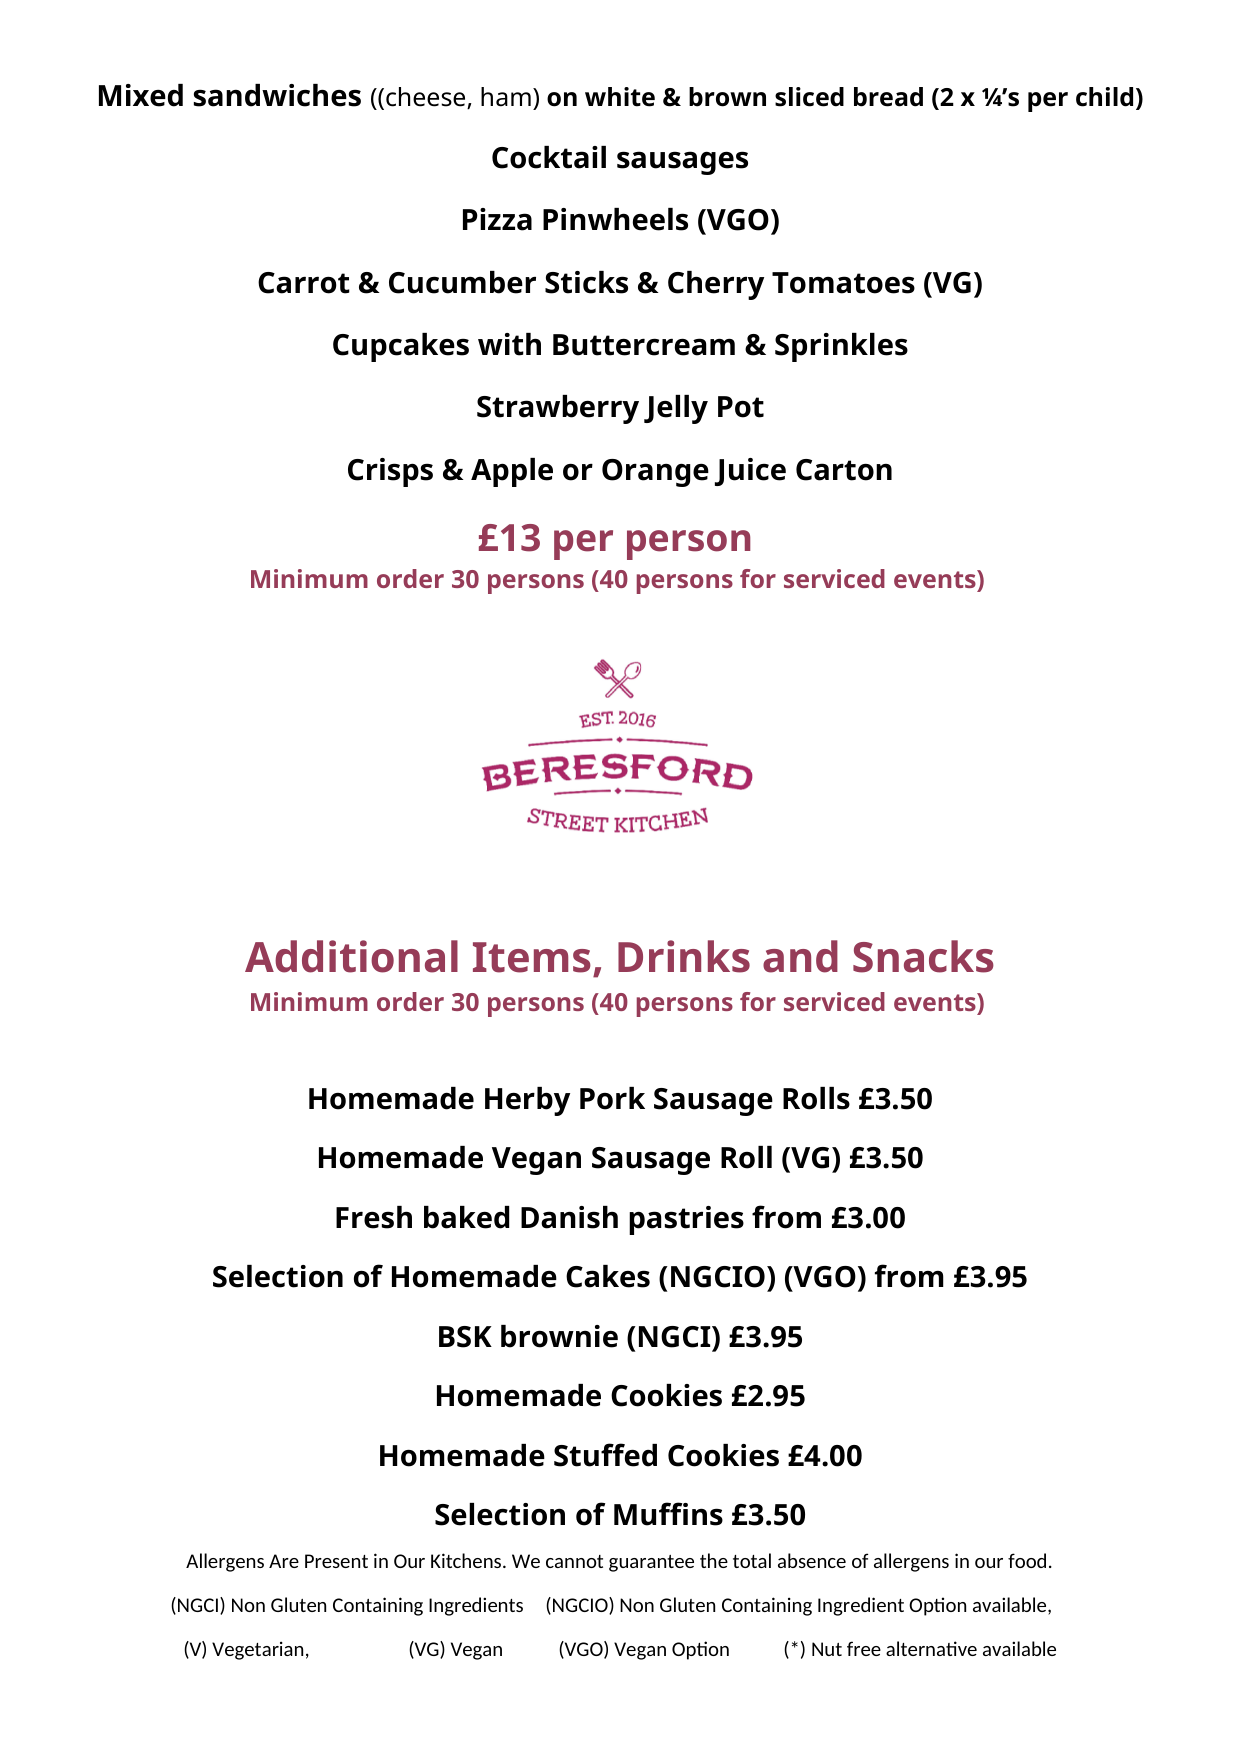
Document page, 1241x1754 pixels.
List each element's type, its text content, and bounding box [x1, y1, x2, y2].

text Mixed sandwiches ((cheese, ham) on white & brown sliced bread (2 x ¼’s per child) [75, 75, 1165, 115]
picture [456, 654, 778, 842]
text Minimum order 30 persons (40 persons for serviced events) [75, 984, 1165, 1019]
text Strawberry Jelly Pot [75, 386, 1165, 426]
text Additional Items, Drinks and Snacks [75, 928, 1165, 984]
text Carrot & Cucumber Sticks & Cherry Tomatoes (VG) [75, 262, 1165, 302]
text Homemade Cookies £2.95 [75, 1376, 1165, 1415]
text Crisps & Apple or Orange Juice Carton [75, 449, 1165, 488]
text £13 per person [75, 511, 1165, 562]
text Homemade Vegan Sausage Roll (VG) £3.50 [75, 1138, 1165, 1177]
text Selection of Homemade Cakes (NGCIO) (VGO) from £3.95 [75, 1257, 1165, 1296]
text Pizza Pinwheels (VGO) [75, 199, 1165, 239]
text Cupcakes with Buttercream & Sprinkles [75, 324, 1165, 364]
text Homemade Stuffed Cookies £4.00 [75, 1435, 1165, 1475]
text Cocktail sausages [75, 137, 1165, 177]
text BSK brownie (NGCI) £3.95 [75, 1316, 1165, 1356]
text Selection of Muffins £3.50 [75, 1494, 1165, 1534]
text Fresh baked Danish pastries from £3.00 [75, 1197, 1165, 1237]
text Homemade Herby Pork Sausage Rolls £3.50 [75, 1078, 1165, 1118]
text Minimum order 30 persons (40 persons for serviced events) [75, 562, 1165, 596]
